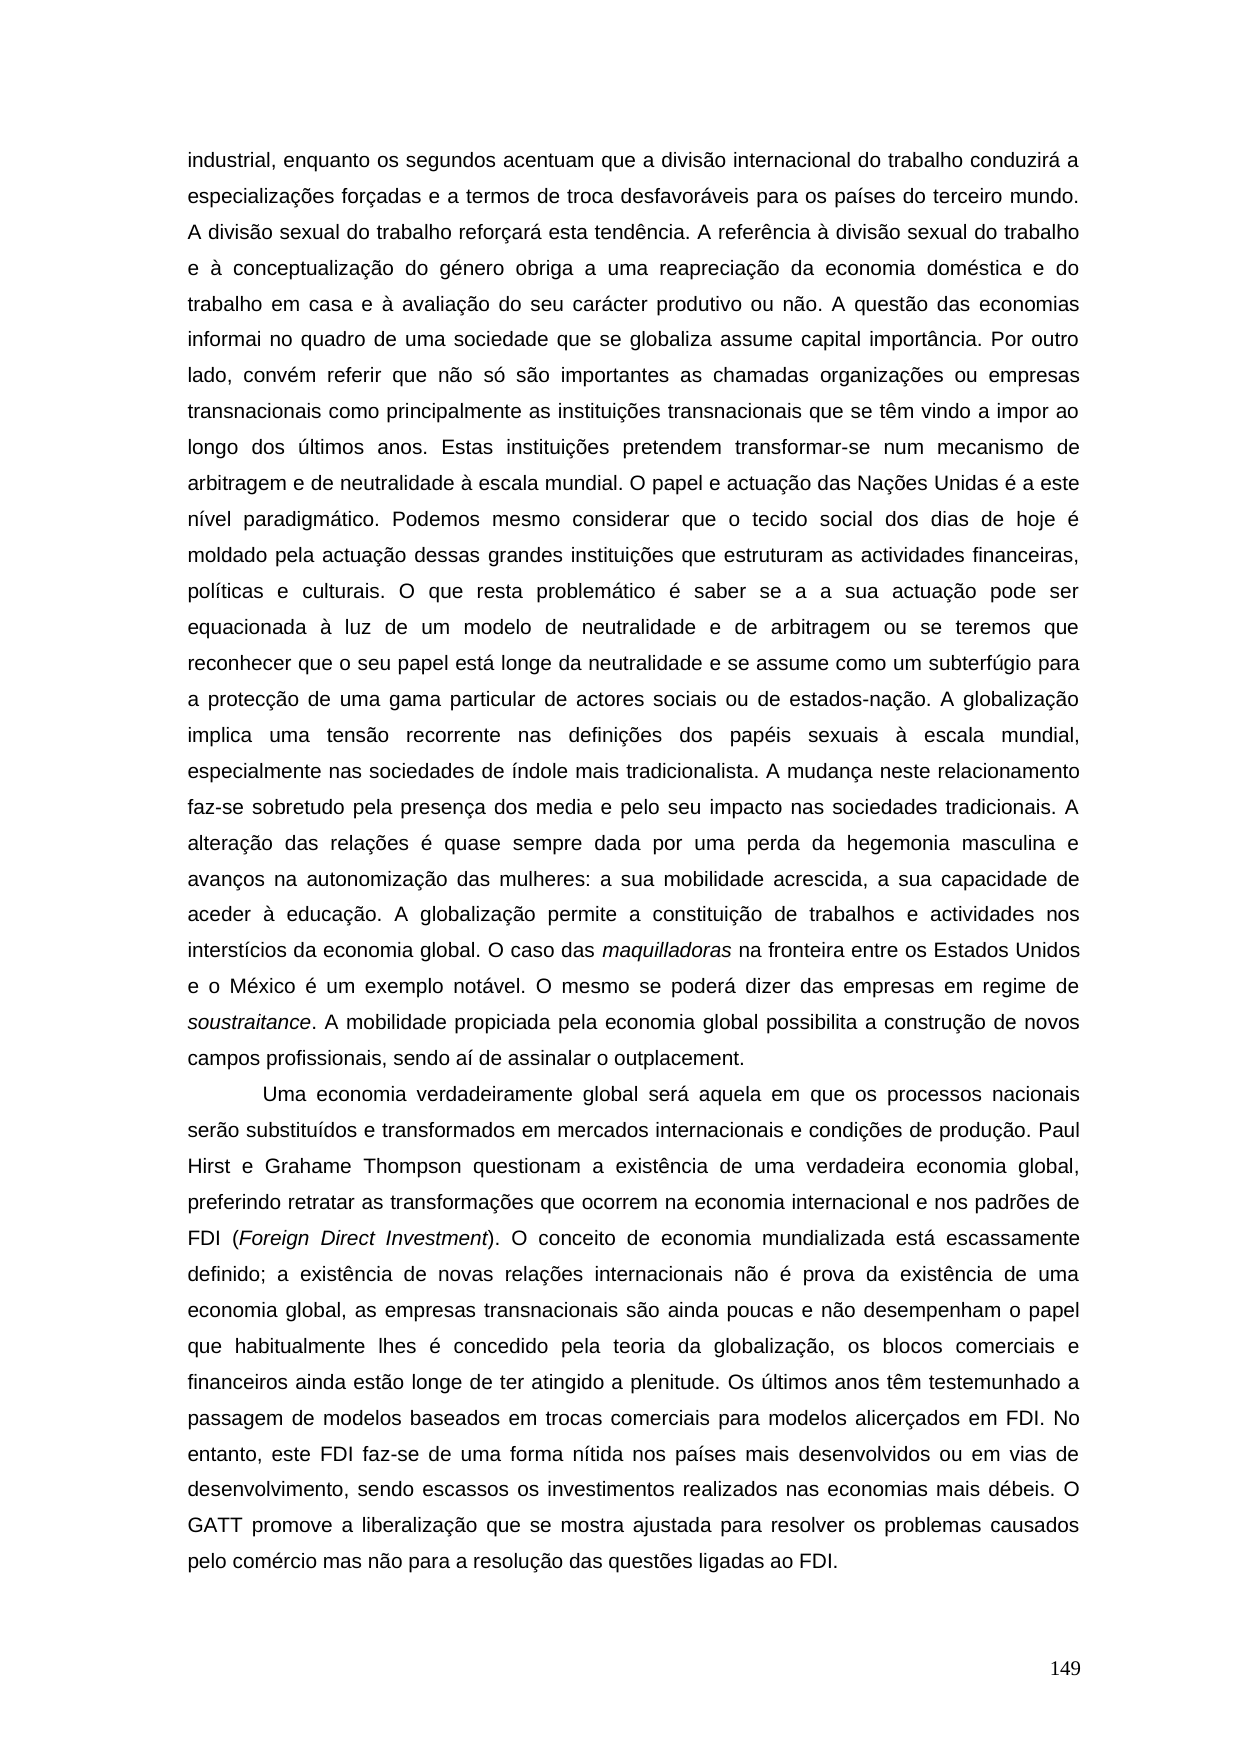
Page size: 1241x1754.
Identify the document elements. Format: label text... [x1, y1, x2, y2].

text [187, 148, 1081, 1070]
text Uma economia verdadeiramente global será aquela em que os processos nacionais serão substituídos e transformados em mercados internacionais e condições de produção. Paul Hirst e Grahame Thompson questionam a existência de uma verdadeira economia global, preferindo retratar as transformações que ocorrem na economia internacional e nos padrões de FDI (Foreign Direct Investment). O conceito de economia mundializada está escassamente definido; a existência de novas relações internacionais não é prova da existência de uma economia global, as empresas transnacionais são ainda poucas e não desempenham o papel que habitualmente lhes é concedido pela teoria da globalização, os blocos comerciais e financeiros ainda estão longe de ter atingido a plenitude. Os últimos anos têm testemunhado a passagem de modelos baseados em trocas comerciais para modelos alicerçados em FDI. No entanto, este FDI faz-se de uma forma nítida nos países mais desenvolvidos ou em vias de desenvolvimento, sendo escassos os investimentos realizados nas economias mais débeis. O GATT promove a liberalização que se mostra ajustada para resolver os problemas causados pelo comércio mas não para a resolução das questões ligadas ao FDI. [187, 1082, 1081, 1573]
